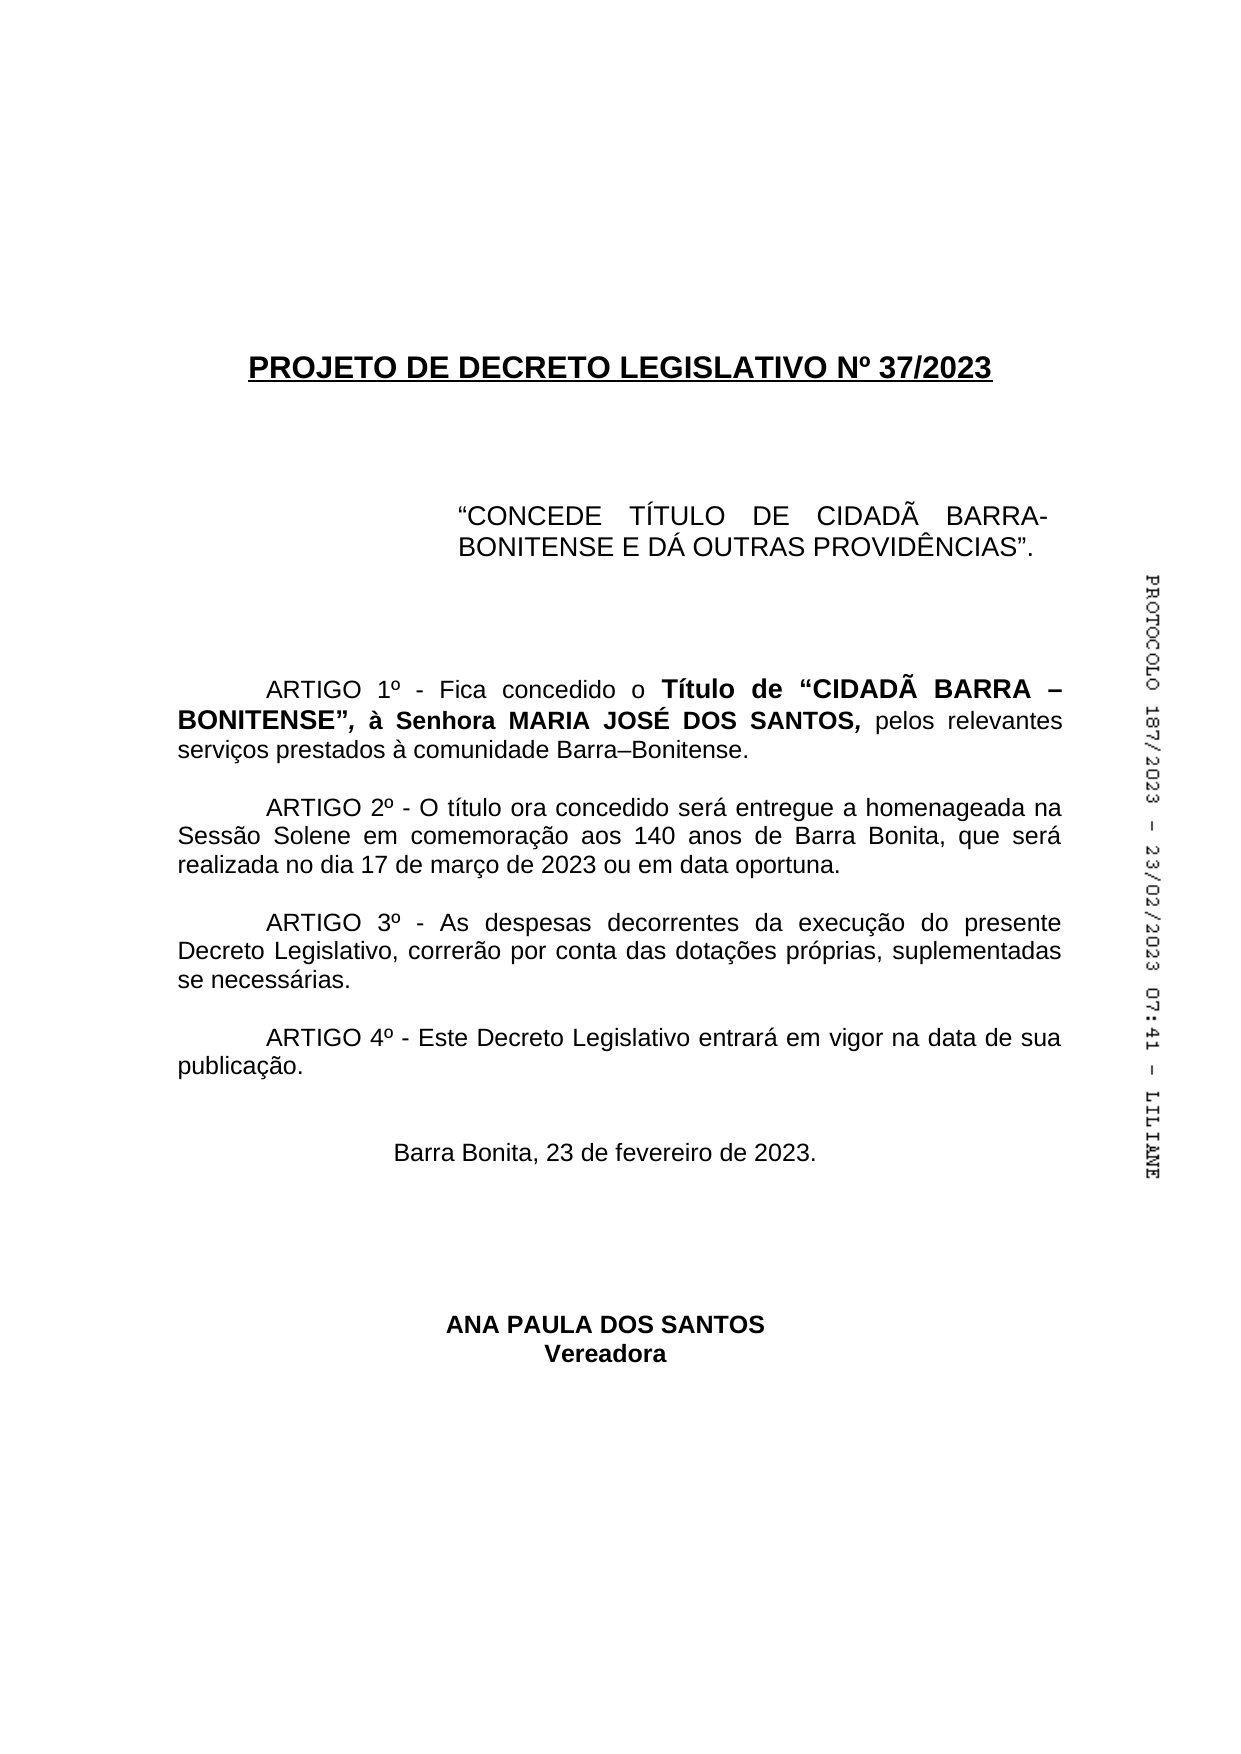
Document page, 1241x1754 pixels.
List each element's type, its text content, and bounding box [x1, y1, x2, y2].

subtitle ANA PAULA DOS SANTOS [148, 1310, 1063, 1339]
picture [1120, 571, 1183, 1183]
text PROJETO DE DECRETO LEGISLATIVO Nº 37/2023 [177, 349, 1063, 385]
subtitle Vereadora [148, 1339, 1063, 1368]
text ARTIGO 3º - As despesas decorrentes da execução do presente Decreto Legislativo, correrão por conta das dotações próprias, suplementadas se necessárias. [177, 908, 1063, 994]
text ARTIGO 1º - Fica concedido o Título de “CIDADÃ BARRA – BONITENSE”, à Senhora MARIA JOSÉ DOS SANTOS, pelos relevantes serviços prestados à comunidade Barra–Bonitense. [177, 673, 1063, 764]
text Barra Bonita, 23 de fevereiro de 2023. [148, 1138, 1063, 1166]
text “CONCEDE TÍTULO DE CIDADÃ BARRA-BONITENSE E DÁ OUTRAS PROVIDÊNCIAS”. [458, 500, 1048, 562]
text ARTIGO 2º - O título ora concedido será entregue a homenageada na Sessão Solene em comemoração aos 140 anos de Barra Bonita, que será realizada no dia 17 de março de 2023 ou em data oportuna. [177, 793, 1063, 879]
text ARTIGO 4º - Este Decreto Legislativo entrará em vigor na data de sua publicação. [177, 1023, 1063, 1080]
